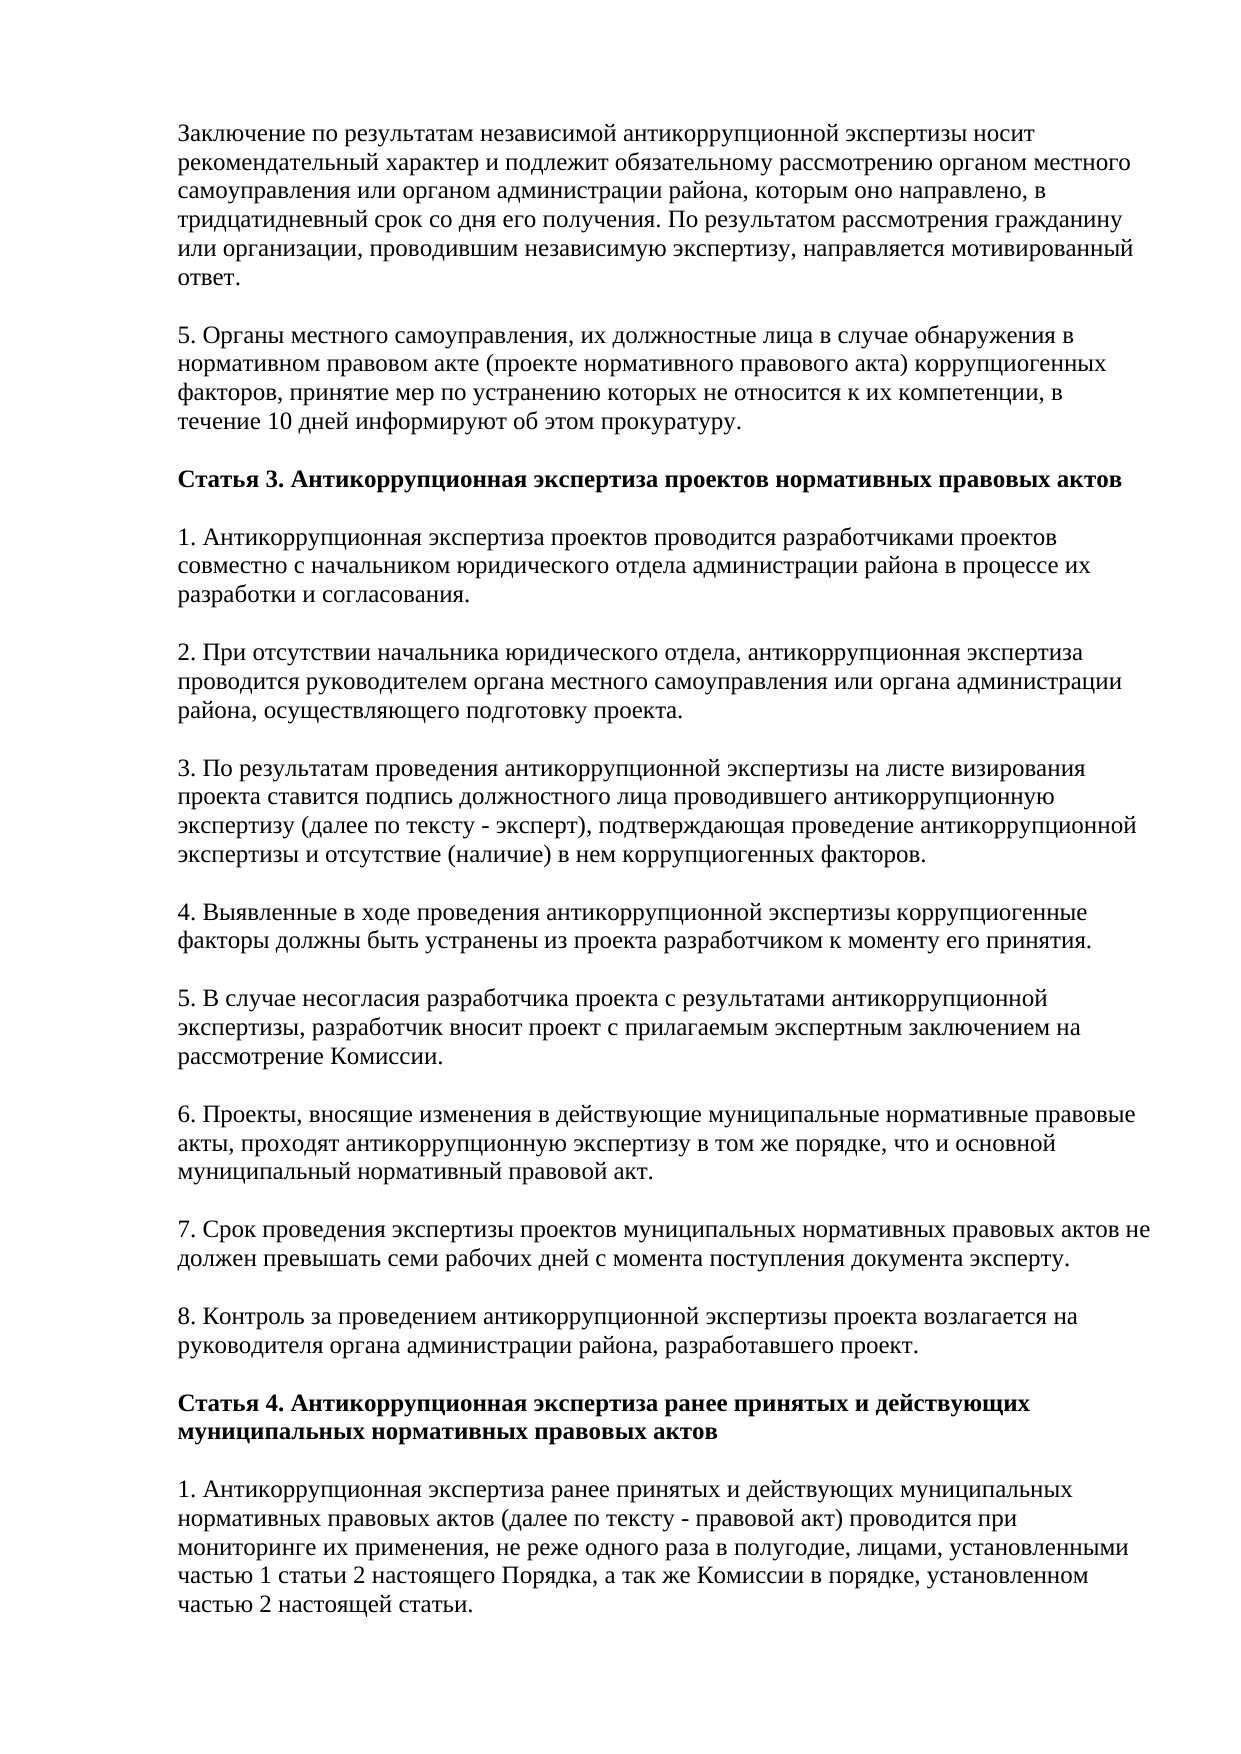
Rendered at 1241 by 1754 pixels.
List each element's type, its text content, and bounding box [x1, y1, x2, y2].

text 5. Органы местного самоуправления, их должностные лица в случае обнаружения в нормативном правовом акте (проекте нормативного правового акта) коррупциогенных факторов, принятие мер по устранению которых не относится к их компетенции, в течение 10 дней информируют об этом прокуратуру. [177, 320, 1152, 435]
text Статья 4. Антикоррупционная экспертиза ранее принятых и действующих муниципальных нормативных правовых актов [177, 1388, 1152, 1445]
text 7. Срок проведения экспертизы проектов муниципальных нормативных правовых актов не должен превышать семи рабочих дней с момента поступления документа эксперту. [177, 1214, 1152, 1272]
text 4. Выявленные в ходе проведения антикоррупционной экспертизы коррупциогенные факторы должны быть устранены из проекта разработчиком к моменту его принятия. [177, 897, 1152, 954]
text 5. В случае несогласия разработчика проекта с результатами антикоррупционной экспертизы, разработчик вносит проект с прилагаемым экспертным заключением на рассмотрение Комиссии. [177, 983, 1152, 1070]
text 2. При отсутствии начальника юридического отдела, антикоррупционная экспертиза проводится руководителем органа местного самоуправления или органа администрации района, осуществляющего подготовку проекта. [177, 637, 1152, 723]
text 1. Антикоррупционная экспертиза ранее принятых и действующих муниципальных нормативных правовых актов (далее по тексту - правовой акт) проводится при мониторинге их применения, не реже одного раза в полугодие, лицами, установленными частью 1 статьи 2 настоящего Порядка, а так же Комиссии в порядке, установленном частью 2 настоящей статьи. [177, 1474, 1152, 1618]
text 8. Контроль за проведением антикоррупционной экспертизы проекта возлагается на руководителя органа администрации района, разработавшего проект. [177, 1301, 1152, 1358]
text Статья 3. Антикоррупционная экспертиза проектов нормативных правовых актов [177, 464, 1152, 493]
text 6. Проекты, вносящие изменения в действующие муниципальные нормативные правовые акты, проходят антикоррупционную экспертизу в том же порядке, что и основной муниципальный нормативный правовой акт. [177, 1099, 1152, 1185]
text 1. Антикоррупционная экспертиза проектов проводится разработчиками проектов совместно с начальником юридического отдела администрации района в процессе их разработки и согласования. [177, 522, 1152, 608]
text 3. По результатам проведения антикоррупционной экспертизы на листе визирования проекта ставится подпись должностного лица проводившего антикоррупционную экспертизу (далее по тексту - эксперт), подтверждающая проведение антикоррупционной экспертизы и отсутствие (наличие) в нем коррупциогенных факторов. [177, 753, 1152, 868]
text Заключение по результатам независимой антикоррупционной экспертизы носит рекомендательный характер и подлежит обязательному рассмотрению органом местного самоуправления или органом администрации района, которым оно направлено, в тридцатидневный срок со дня его получения. По результатом рассмотрения гражданину или организации, проводившим независимую экспертизу, направляется мотивированный ответ. [177, 118, 1152, 291]
